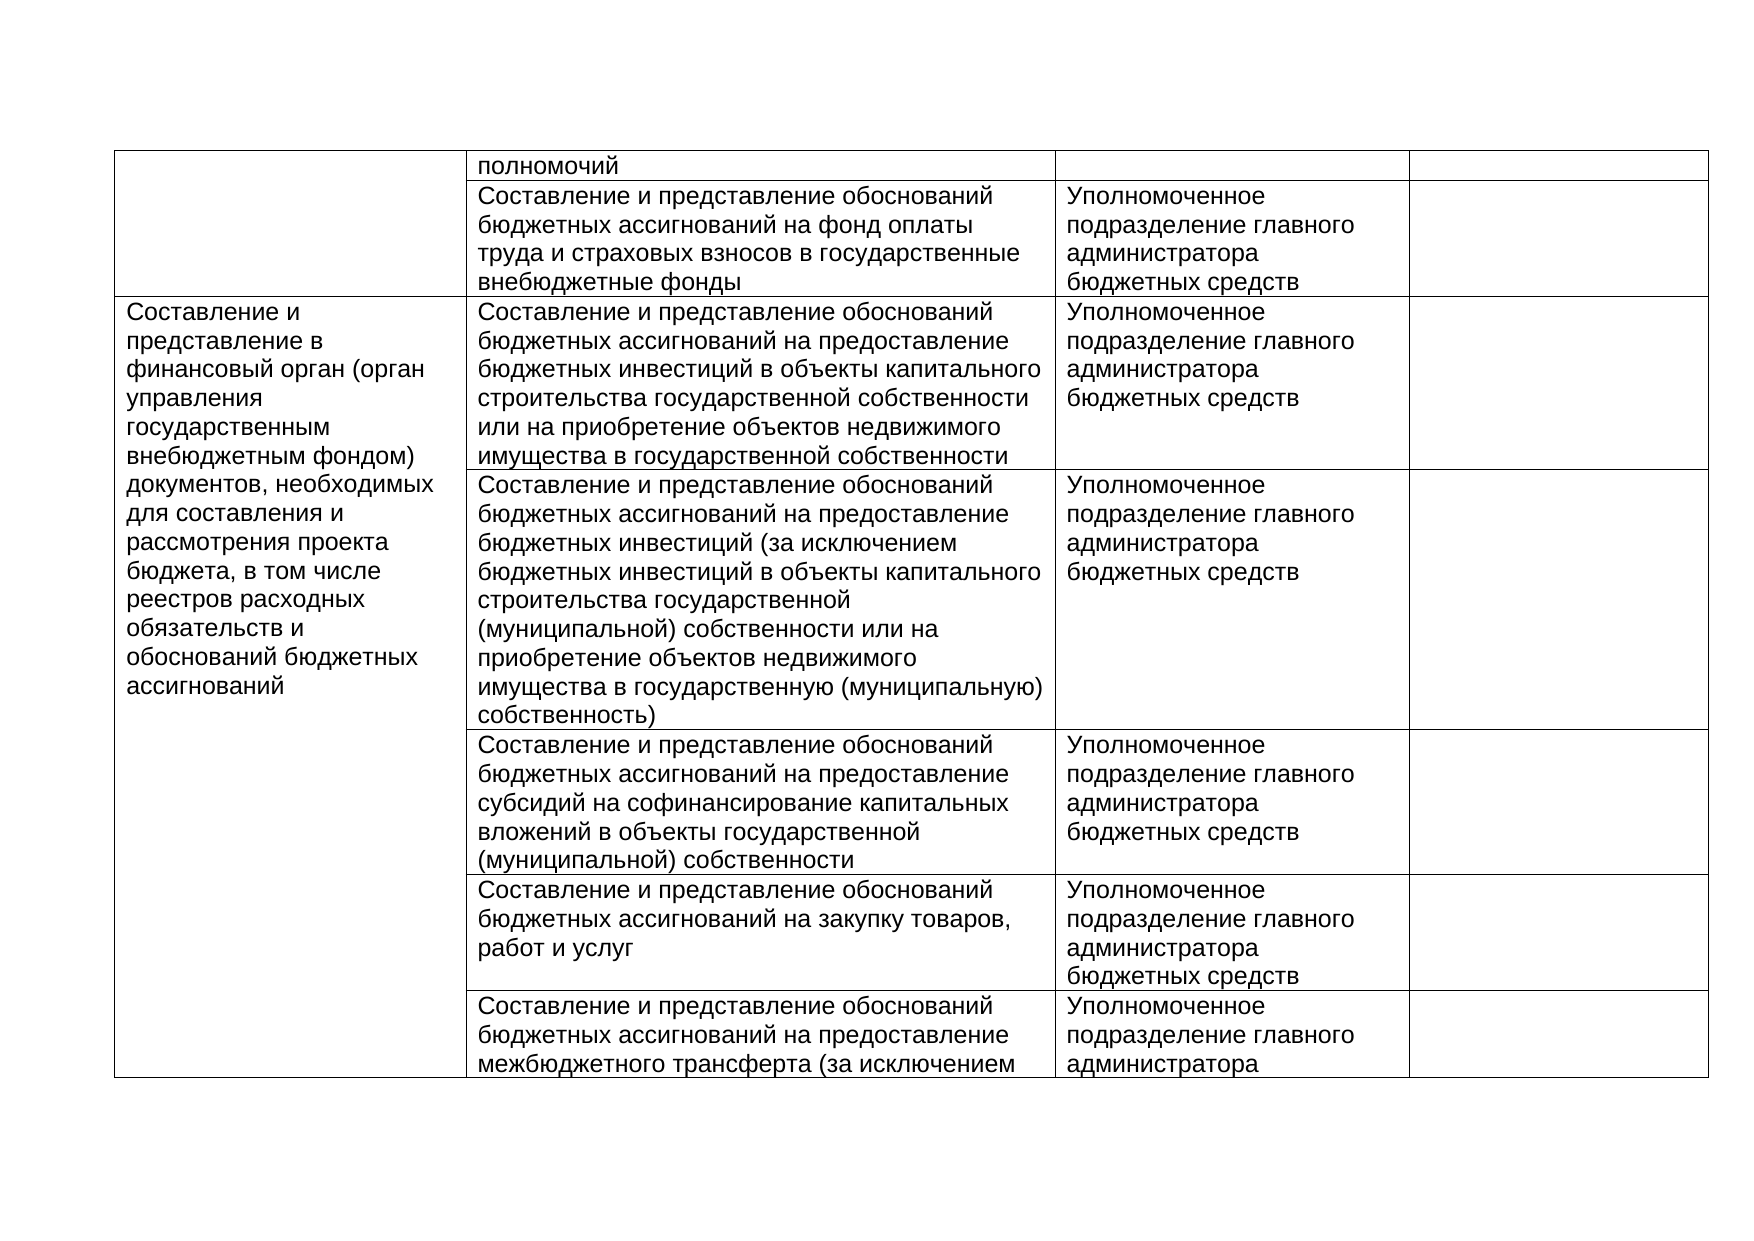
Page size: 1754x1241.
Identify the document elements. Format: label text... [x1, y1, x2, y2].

table_cell Уполномоченное подразделение главного администратора бюджетных средств [1056, 470, 1409, 729]
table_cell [1056, 991, 1409, 1077]
table_cell Составление и представление обоснований бюджетных ассигнований на предоставление бюджетных инвестиций (за исключением бюджетных инвестиций в объекты капитального строительства государственной (муниципальной) собственности или на приобретение объектов недвижимого имущества в государственную (муниципальную) собственность) [467, 470, 1055, 729]
table_cell [1410, 991, 1708, 1077]
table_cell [1056, 151, 1409, 180]
table_cell [1410, 470, 1708, 729]
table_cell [467, 151, 1055, 180]
table_cell Составление и представление обоснований бюджетных ассигнований на закупку товаров, работ и услуг [467, 875, 1055, 990]
table_cell Составление и представление обоснований бюджетных ассигнований на предоставление бюджетных инвестиций в объекты капитального строительства государственной собственности или на приобретение объектов недвижимого имущества в государственной собственности [467, 297, 1055, 469]
table_cell [1410, 875, 1708, 990]
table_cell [467, 991, 1055, 1077]
table_cell [1410, 297, 1708, 469]
table_cell Составление и представление обоснований бюджетных ассигнований на предоставление субсидий на софинансирование капитальных вложений в объекты государственной (муниципальной) собственности [467, 730, 1055, 874]
table_cell Уполномоченное подразделение главного администратора бюджетных средств [1056, 730, 1409, 874]
table_cell Уполномоченное подразделение главного администратора бюджетных средств [1056, 875, 1409, 990]
table_cell [1410, 151, 1708, 180]
table_cell [1410, 181, 1708, 296]
table_cell Уполномоченное подразделение главного администратора бюджетных средств [1056, 181, 1409, 296]
table_cell [1410, 730, 1708, 874]
table_cell Уполномоченное подразделение главного администратора бюджетных средств [1056, 297, 1409, 469]
table_cell Составление и представление обоснований бюджетных ассигнований на фонд оплаты труда и страховых взносов в государственные внебюджетные фонды [467, 181, 1055, 296]
